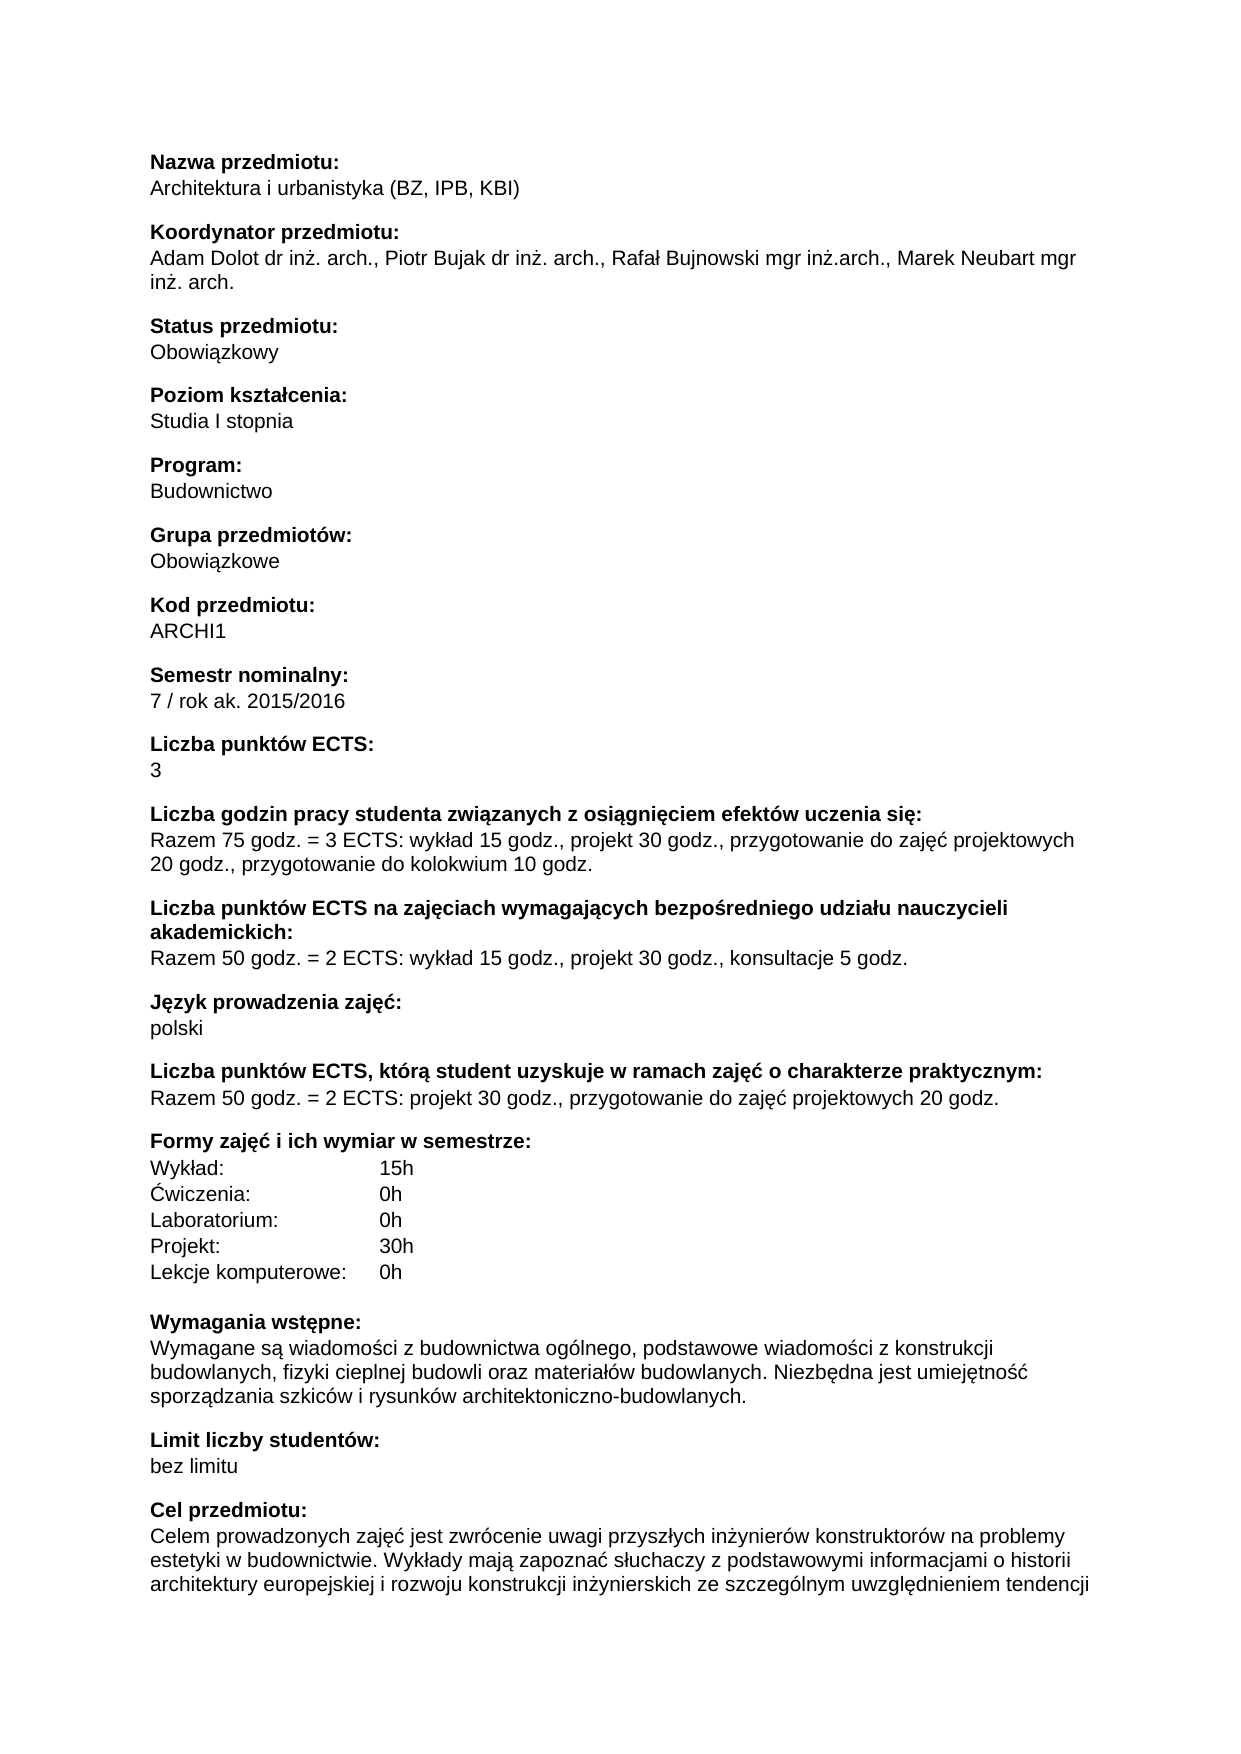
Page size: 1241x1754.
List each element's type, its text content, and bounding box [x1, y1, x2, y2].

text Grupa przedmiotów: [150, 523, 1090, 547]
text Nazwa przedmiotu: [150, 150, 1090, 174]
table_cell Projekt: [140, 1234, 367, 1258]
text Obowiązkowy [150, 339, 1090, 363]
table_cell Lekcje komputerowe: [140, 1260, 367, 1284]
text Razem 50 godz. = 2 ECTS: projekt 30 godz., przygotowanie do zajęć projektowych 20 godz. [150, 1085, 1090, 1109]
text Koordynator przedmiotu: [150, 220, 1090, 244]
text Cel przedmiotu: [150, 1497, 1090, 1521]
text Budownictwo [150, 479, 1090, 503]
text Liczba punktów ECTS na zajęciach wymagających bezpośredniego udziału nauczycieli akademickich: [150, 896, 1090, 944]
text 7 / rok ak. 2015/2016 [150, 688, 1090, 712]
text Adam Dolot dr inż. arch., Piotr Bujak dr inż. arch., Rafał Bujnowski mgr inż.arch., Marek Neubart mgr inż. arch. [150, 246, 1090, 294]
table_header Wykład: [140, 1156, 367, 1180]
table_header 15h [369, 1156, 597, 1180]
table_cell 0h [369, 1258, 597, 1284]
text Architektura i urbanistyka (BZ, IPB, KBI) [150, 176, 1090, 200]
table_cell Laboratorium: [140, 1208, 367, 1232]
text 3 [150, 758, 1090, 782]
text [150, 1523, 1090, 1595]
text Kod przedmiotu: [150, 593, 1090, 617]
text Razem 75 godz. = 3 ECTS: wykład 15 godz., projekt 30 godz., przygotowanie do zajęć projektowych 20 godz., przygotowanie do kolokwium 10 godz. [150, 828, 1090, 876]
text Limit liczby studentów: [150, 1428, 1090, 1452]
text Liczba punktów ECTS: [150, 732, 1090, 756]
table_cell 30h [369, 1232, 597, 1258]
text Razem 50 godz. = 2 ECTS: wykład 15 godz., projekt 30 godz., konsultacje 5 godz. [150, 946, 1090, 970]
text Poziom kształcenia: [150, 383, 1090, 407]
text Semestr nominalny: [150, 662, 1090, 686]
text ARCHI1 [150, 619, 1090, 643]
text Wymagane są wiadomości z budownictwa ogólnego, podstawowe wiadomości z konstrukcji budowlanych, fizyki cieplnej budowli oraz materiałów budowlanych. Niezbędna jest umiejętność sporządzania szkiców i rysunków architektoniczno-budowlanych. [150, 1336, 1090, 1408]
text Obowiązkowe [150, 549, 1090, 573]
text Program: [150, 453, 1090, 477]
text Formy zajęć i ich wymiar w semestrze: [150, 1129, 1090, 1153]
table_cell 0h [369, 1206, 597, 1232]
text Liczba godzin pracy studenta związanych z osiągnięciem efektów uczenia się: [150, 802, 1090, 826]
text polski [150, 1016, 1090, 1039]
table_cell 0h [369, 1180, 597, 1206]
text Status przedmiotu: [150, 313, 1090, 337]
text bez limitu [150, 1454, 1090, 1478]
text Studia I stopnia [150, 409, 1090, 433]
text Język prowadzenia zajęć: [150, 989, 1090, 1013]
text Wymagania wstępne: [150, 1310, 1090, 1334]
table_cell Ćwiczenia: [140, 1182, 367, 1206]
text Liczba punktów ECTS, którą student uzyskuje w ramach zajęć o charakterze praktycznym: [150, 1059, 1090, 1083]
